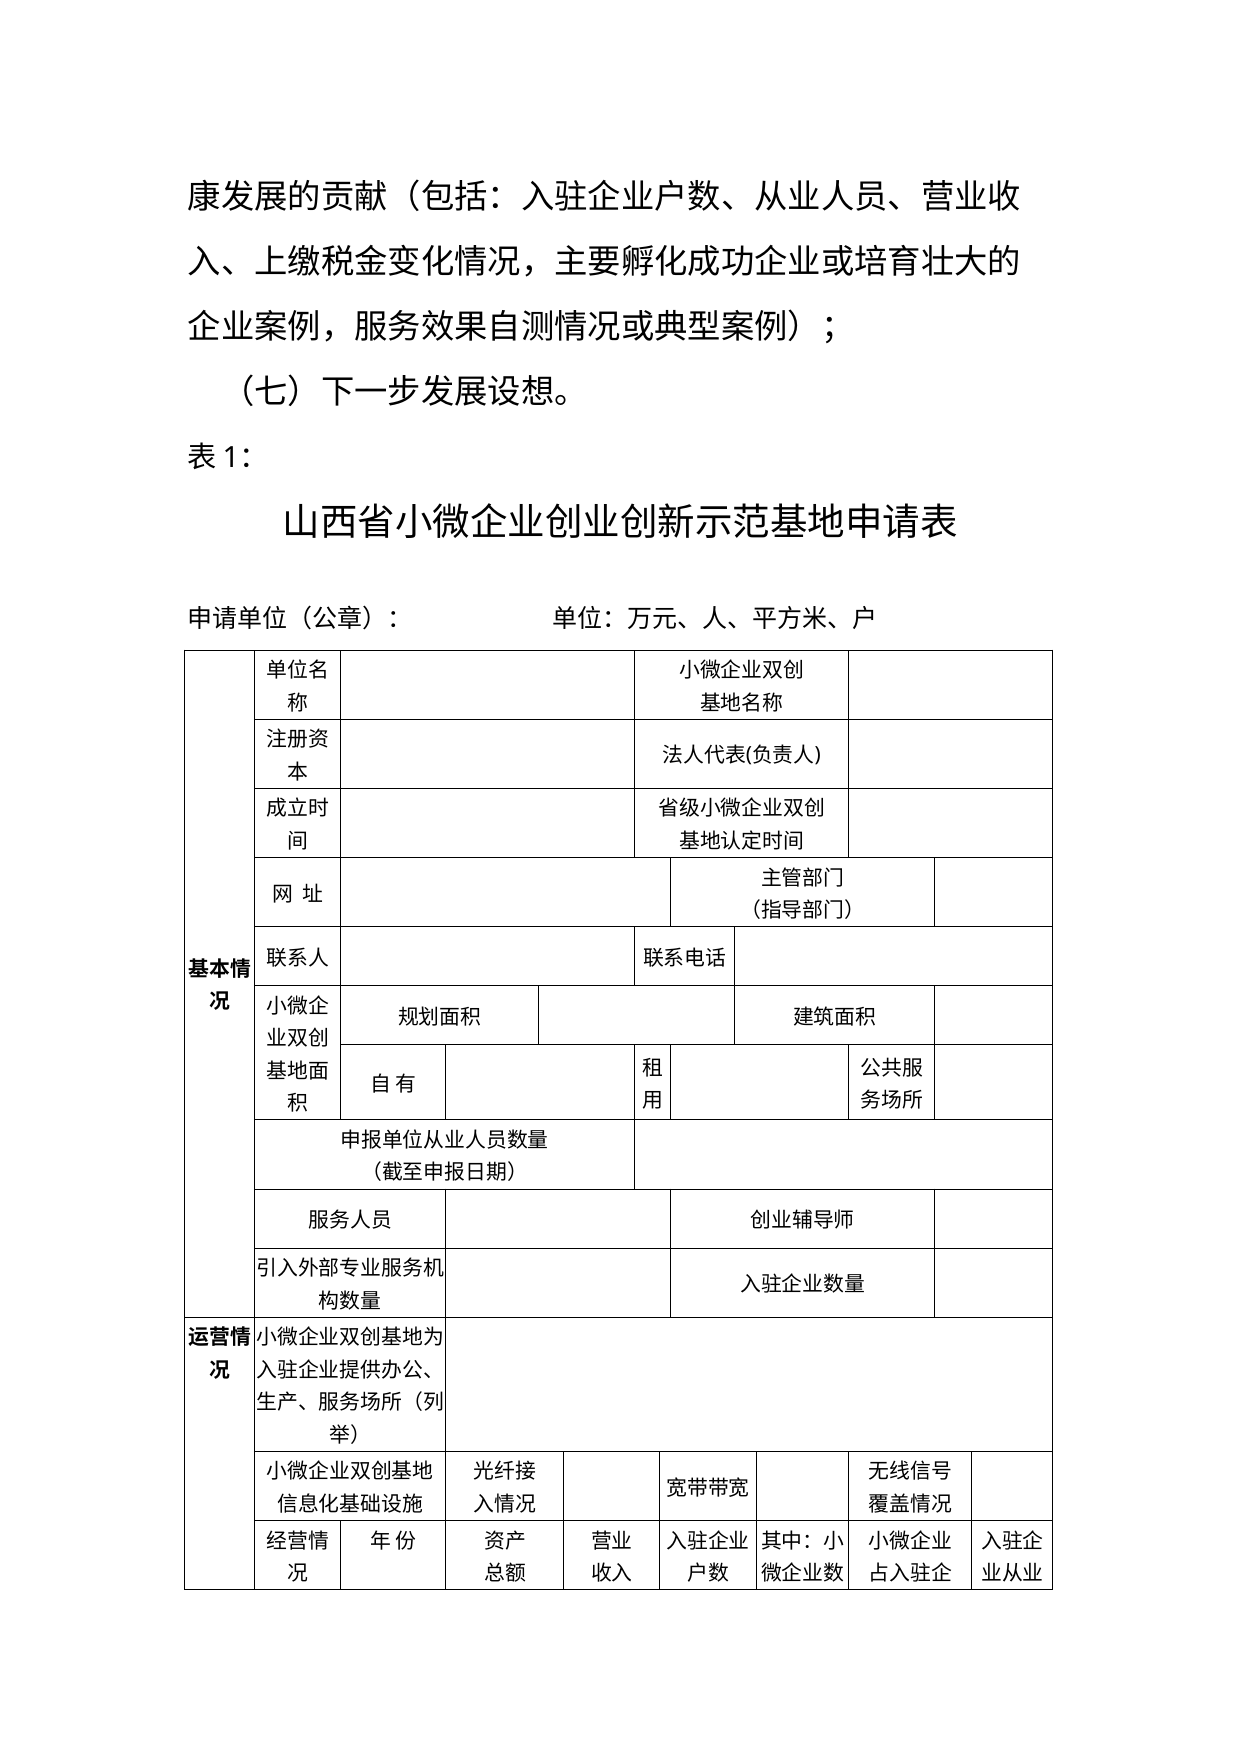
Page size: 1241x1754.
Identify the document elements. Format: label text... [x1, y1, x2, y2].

table_cell [446, 1045, 634, 1119]
text 申请单位（公章）： 单位：万元、人、平方米、户 [187, 584, 1053, 649]
table_header 小微企业双创 基地名称 [635, 651, 848, 719]
table_cell [446, 1318, 1052, 1451]
table_cell 网 址 [255, 858, 340, 926]
table_cell 宽带带宽 [660, 1452, 756, 1520]
table_cell 光纤接 入情况 [446, 1452, 563, 1520]
table_cell 小微企业双创基地面积 [255, 986, 340, 1119]
table_cell [735, 927, 1052, 985]
table_cell [935, 1249, 1052, 1317]
table_cell [935, 1045, 1052, 1119]
table_header 基本情况 [185, 651, 254, 1317]
text （七）下一步发展设想。 [187, 357, 1053, 422]
table_cell 服务人员 [255, 1190, 445, 1248]
table_cell [671, 1045, 848, 1119]
table_cell 联系人 [255, 927, 340, 985]
table_cell 小微企业双创基地 信息化基础设施 [255, 1452, 445, 1520]
table_cell 小微企业双创基地为入驻企业提供办公、生产、服务场所（列举） [255, 1318, 445, 1451]
table_cell [635, 1120, 1052, 1188]
table_cell 法人代表(负责人) [635, 720, 848, 788]
table_cell [935, 1190, 1052, 1248]
table_header [849, 651, 1052, 719]
table_cell 联系电话 [635, 927, 734, 985]
table_cell 自 有 [341, 1045, 445, 1119]
table_cell 无线信号 覆盖情况 [849, 1452, 971, 1520]
table_cell [341, 927, 634, 985]
table_cell [972, 1452, 1052, 1520]
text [187, 162, 1053, 357]
table_cell 小微企业 占入驻企 业比例 [849, 1521, 971, 1589]
table_cell [849, 720, 1052, 788]
table_cell 省级小微企业双创 基地认定时间 [635, 789, 848, 857]
table_cell 经营情况 [255, 1521, 340, 1589]
table_cell 入驻企业数量 [671, 1249, 934, 1317]
table_cell [446, 1249, 670, 1317]
table_cell 注册资本 [255, 720, 340, 788]
text 表1： [187, 422, 1053, 487]
table_cell 引入外部专业服务机构数量 [255, 1249, 445, 1317]
table_cell [935, 858, 1052, 926]
table_cell [935, 986, 1052, 1044]
table_cell 入驻企业 户数 [660, 1521, 756, 1589]
table_cell [849, 789, 1052, 857]
table_header 单位名称 [255, 651, 340, 719]
table_cell 租 用 [635, 1045, 670, 1119]
table_cell 创业辅导师 [671, 1190, 934, 1248]
table_header [341, 651, 634, 719]
table_cell [341, 720, 634, 788]
table_cell 建筑面积 [735, 986, 934, 1044]
table_cell 资产 总额 [446, 1521, 563, 1589]
table_cell 营业 收入 [564, 1521, 659, 1589]
table_cell [539, 986, 734, 1044]
table_cell [564, 1452, 659, 1520]
table_cell 成立时间 [255, 789, 340, 857]
table_cell 其中：小微企业数 [757, 1521, 848, 1589]
table_cell [757, 1452, 848, 1520]
table_cell 入驻企 业从业 人员数 [972, 1521, 1052, 1589]
table_cell 规划面积 [341, 986, 538, 1044]
table_cell [341, 789, 634, 857]
table_cell 运营情况 [185, 1318, 254, 1589]
table_cell [446, 1190, 670, 1248]
table_cell 主管部门 （指导部门） [671, 858, 934, 926]
table_cell 公共服务场所 [849, 1045, 934, 1119]
table_cell 年 份 [341, 1521, 445, 1589]
table_cell 申报单位从业人员数量 （截至申报日期） [255, 1120, 634, 1188]
table_cell [341, 858, 670, 926]
text 山西省小微企业创业创新示范基地申请表 [187, 487, 1053, 552]
